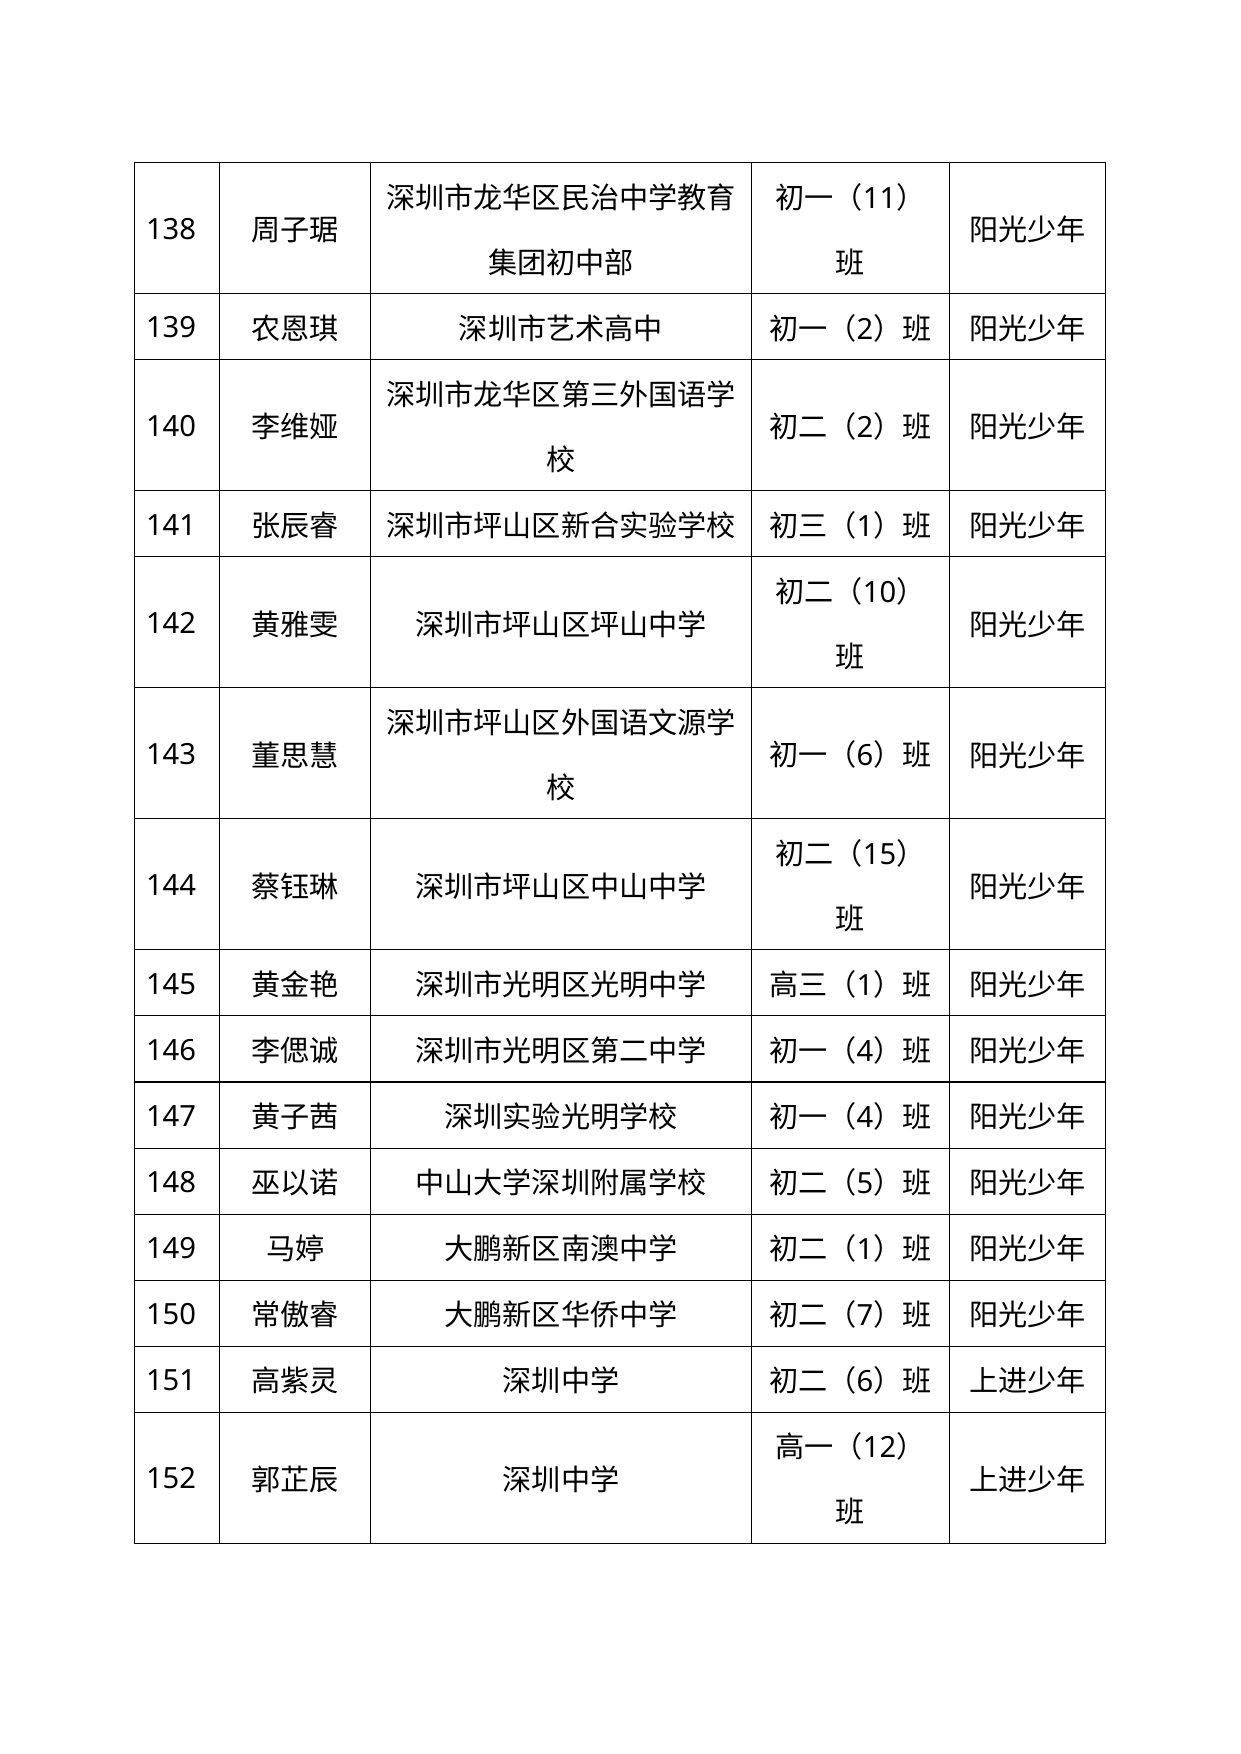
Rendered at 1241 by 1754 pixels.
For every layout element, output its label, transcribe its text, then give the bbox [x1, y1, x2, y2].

table_cell 大鹏新区南澳中学 [371, 1215, 751, 1279]
table_cell 李维娅 [220, 360, 370, 490]
table_cell 初一（11）班 [752, 163, 949, 293]
table_cell 初二（15）班 [752, 819, 949, 949]
table_cell 阳光少年 [950, 1281, 1105, 1346]
table_cell 初一（2）班 [752, 294, 949, 359]
table_cell 张辰睿 [220, 491, 370, 556]
table_cell 农恩琪 [220, 294, 370, 359]
table_cell 深圳市龙华区民治中学教育集团初中部 [371, 163, 751, 293]
table_cell 常傲睿 [220, 1281, 370, 1346]
table_cell 阳光少年 [950, 1083, 1105, 1147]
table_cell [135, 360, 219, 490]
table_cell 阳光少年 [950, 491, 1105, 556]
table_cell 高紫灵 [220, 1347, 370, 1412]
table_cell 阳光少年 [950, 163, 1105, 293]
table_cell 阳光少年 [950, 819, 1105, 949]
table_cell 初一（6）班 [752, 688, 949, 818]
table_cell 董思慧 [220, 688, 370, 818]
table_cell 阳光少年 [950, 1215, 1105, 1279]
table_cell 大鹏新区华侨中学 [371, 1281, 751, 1346]
table_cell 高三（1）班 [752, 950, 949, 1015]
table_cell 马婷 [220, 1215, 370, 1279]
table_cell 深圳中学 [371, 1347, 751, 1412]
table_cell 郭芷辰 [220, 1413, 370, 1543]
table_cell 初一（4）班 [752, 1083, 949, 1147]
table_cell 阳光少年 [950, 557, 1105, 687]
table_cell 蔡钰琳 [220, 819, 370, 949]
table_cell 初二（6）班 [752, 1347, 949, 1412]
table_cell 初二（1）班 [752, 1215, 949, 1279]
table_cell [135, 1281, 219, 1346]
table_cell 阳光少年 [950, 950, 1105, 1015]
table_cell 阳光少年 [950, 1149, 1105, 1213]
table_cell 初二（7）班 [752, 1281, 949, 1346]
table_cell [135, 1149, 219, 1213]
table_cell 深圳市光明区第二中学 [371, 1016, 751, 1081]
table_cell [135, 1413, 219, 1543]
table_cell [135, 1016, 219, 1081]
table_cell [135, 557, 219, 687]
table_cell 阳光少年 [950, 688, 1105, 818]
table_cell 初一（4）班 [752, 1016, 949, 1081]
table_cell 上进少年 [950, 1347, 1105, 1412]
table_cell 深圳市坪山区外国语文源学校 [371, 688, 751, 818]
table_cell 阳光少年 [950, 1016, 1105, 1081]
table_cell [135, 819, 219, 949]
table_cell [135, 163, 219, 293]
table_cell 阳光少年 [950, 360, 1105, 490]
table_cell [135, 1347, 219, 1412]
table_cell [135, 491, 219, 556]
table_cell 深圳中学 [371, 1413, 751, 1543]
table_cell 深圳市坪山区新合实验学校 [371, 491, 751, 556]
table_cell 深圳市艺术高中 [371, 294, 751, 359]
table_cell 深圳市坪山区中山中学 [371, 819, 751, 949]
table_cell 初二（2）班 [752, 360, 949, 490]
table_cell 初二（5）班 [752, 1149, 949, 1213]
table_cell 上进少年 [950, 1413, 1105, 1543]
table_cell [135, 1215, 219, 1279]
table_cell 黄子茜 [220, 1083, 370, 1147]
table_cell 初二（10）班 [752, 557, 949, 687]
table_cell 李偲诚 [220, 1016, 370, 1081]
table_cell 初三（1）班 [752, 491, 949, 556]
table_cell [135, 1083, 219, 1147]
table_cell 深圳市坪山区坪山中学 [371, 557, 751, 687]
table_cell 巫以诺 [220, 1149, 370, 1213]
table_cell 高一（12）班 [752, 1413, 949, 1543]
table_cell 深圳实验光明学校 [371, 1083, 751, 1147]
table_cell [135, 294, 219, 359]
table_cell [135, 950, 219, 1015]
table_cell [135, 688, 219, 818]
table_cell 深圳市龙华区第三外国语学校 [371, 360, 751, 490]
table_cell 阳光少年 [950, 294, 1105, 359]
table_cell 中山大学深圳附属学校 [371, 1149, 751, 1213]
table_cell 周子琚 [220, 163, 370, 293]
table_cell 黄雅雯 [220, 557, 370, 687]
table_cell 深圳市光明区光明中学 [371, 950, 751, 1015]
table_cell 黄金艳 [220, 950, 370, 1015]
